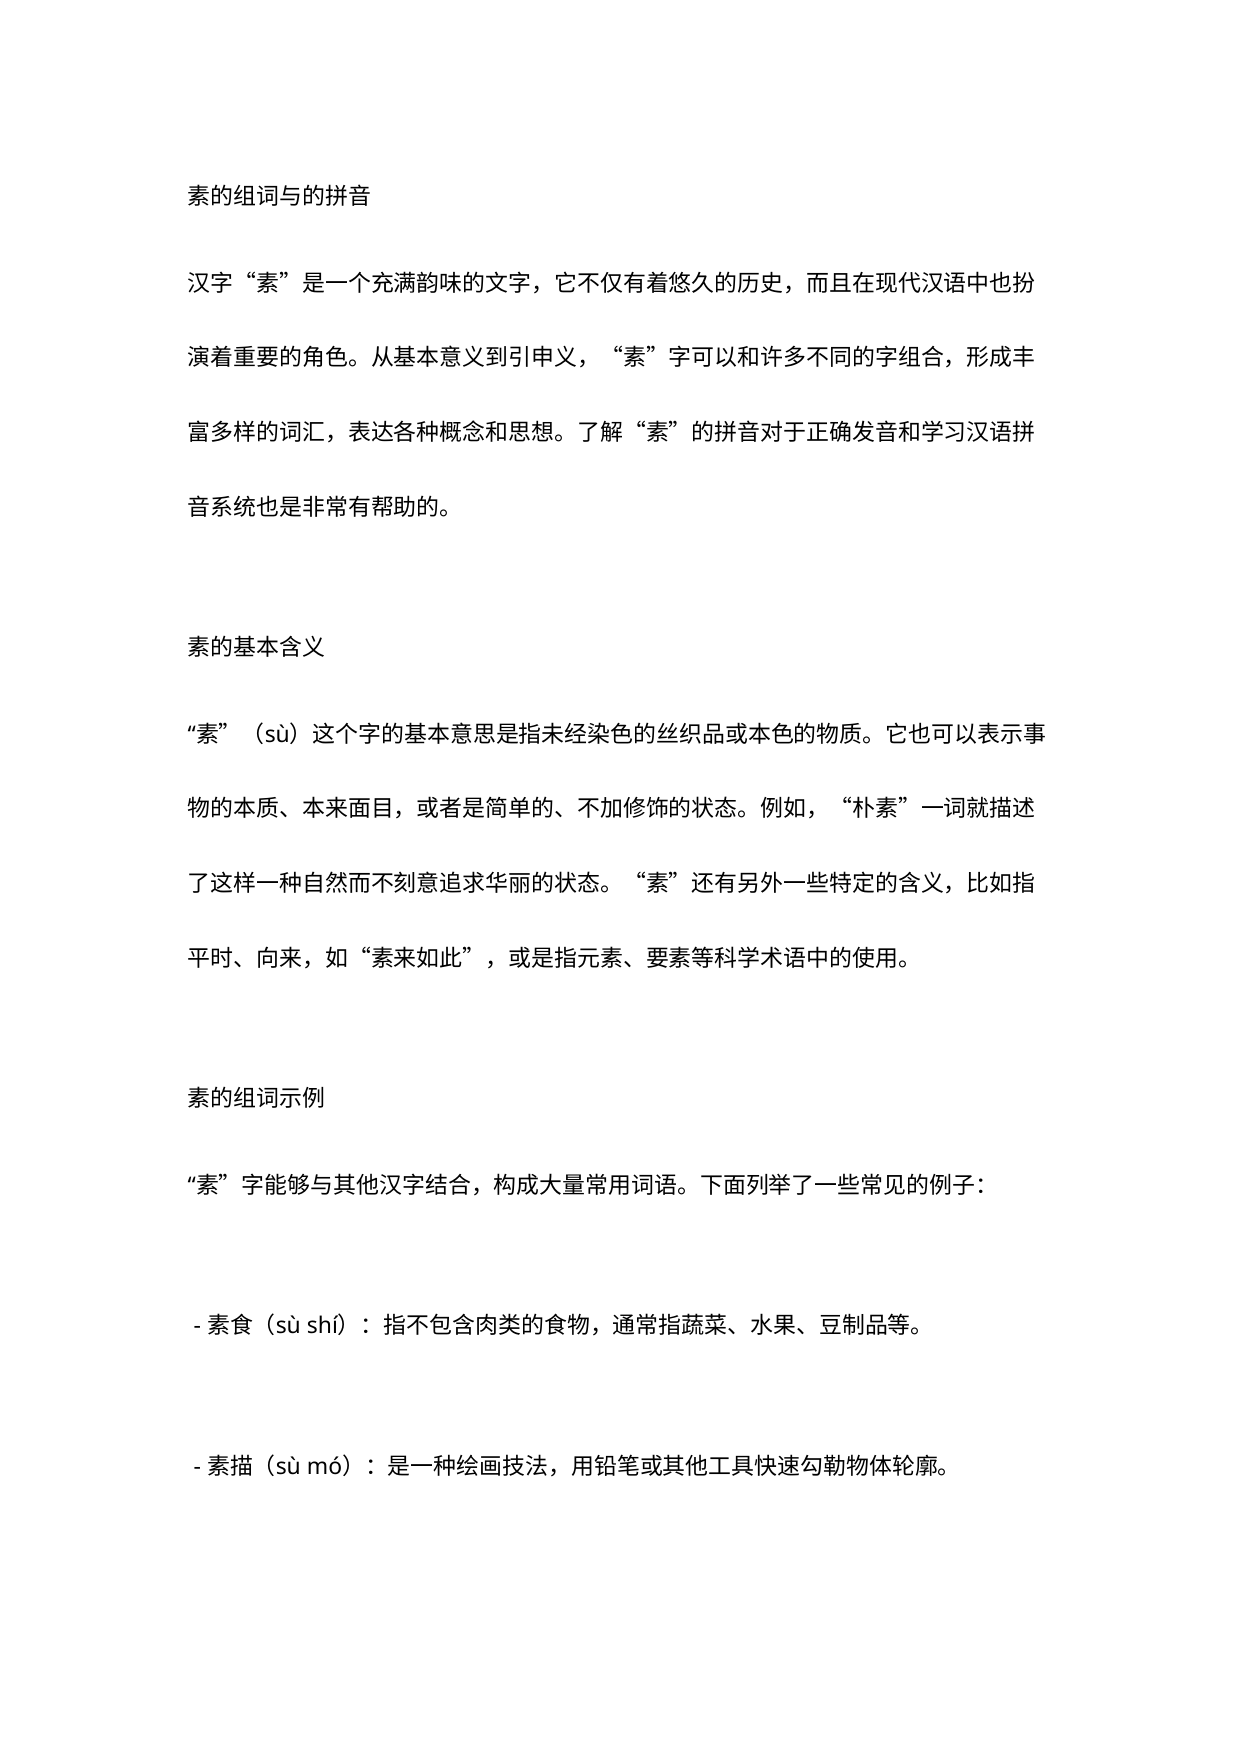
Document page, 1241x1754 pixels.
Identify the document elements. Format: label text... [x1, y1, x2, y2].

text 素的基本含义 [187, 613, 1053, 678]
text - 素食（sù shí）：指不包含肉类的食物，通常指蔬菜、水果、豆制品等。 [187, 1291, 1053, 1356]
text - 素描（sù mó）：是一种绘画技法，用铅笔或其他工具快速勾勒物体轮廓。 [187, 1432, 1053, 1497]
text 汉字“素”是一个充满韵味的文字，它不仅有着悠久的历史，而且在现代汉语中也扮演着重要的角色。从基本意义到引申义，“素”字可以和许多不同的字组合，形成丰富多样的词汇，表达各种概念和思想。了解“素”的拼音对于正确发音和学习汉语拼音系统也是非常有帮助的。 [187, 248, 1053, 538]
text 素的组词与的拼音 [187, 162, 1053, 227]
text “素”（sù）这个字的基本意思是指未经染色的丝织品或本色的物质。它也可以表示事物的本质、本来面目，或者是简单的、不加修饰的状态。例如，“朴素”一词就描述了这样一种自然而不刻意追求华丽的状态。“素”还有另外一些特定的含义，比如指平时、向来，如“素来如此”，或是指元素、要素等科学术语中的使用。 [187, 699, 1053, 989]
text “素”字能够与其他汉字结合，构成大量常用词语。下面列举了一些常见的例子： [187, 1151, 1053, 1216]
text 素的组词示例 [187, 1064, 1053, 1129]
